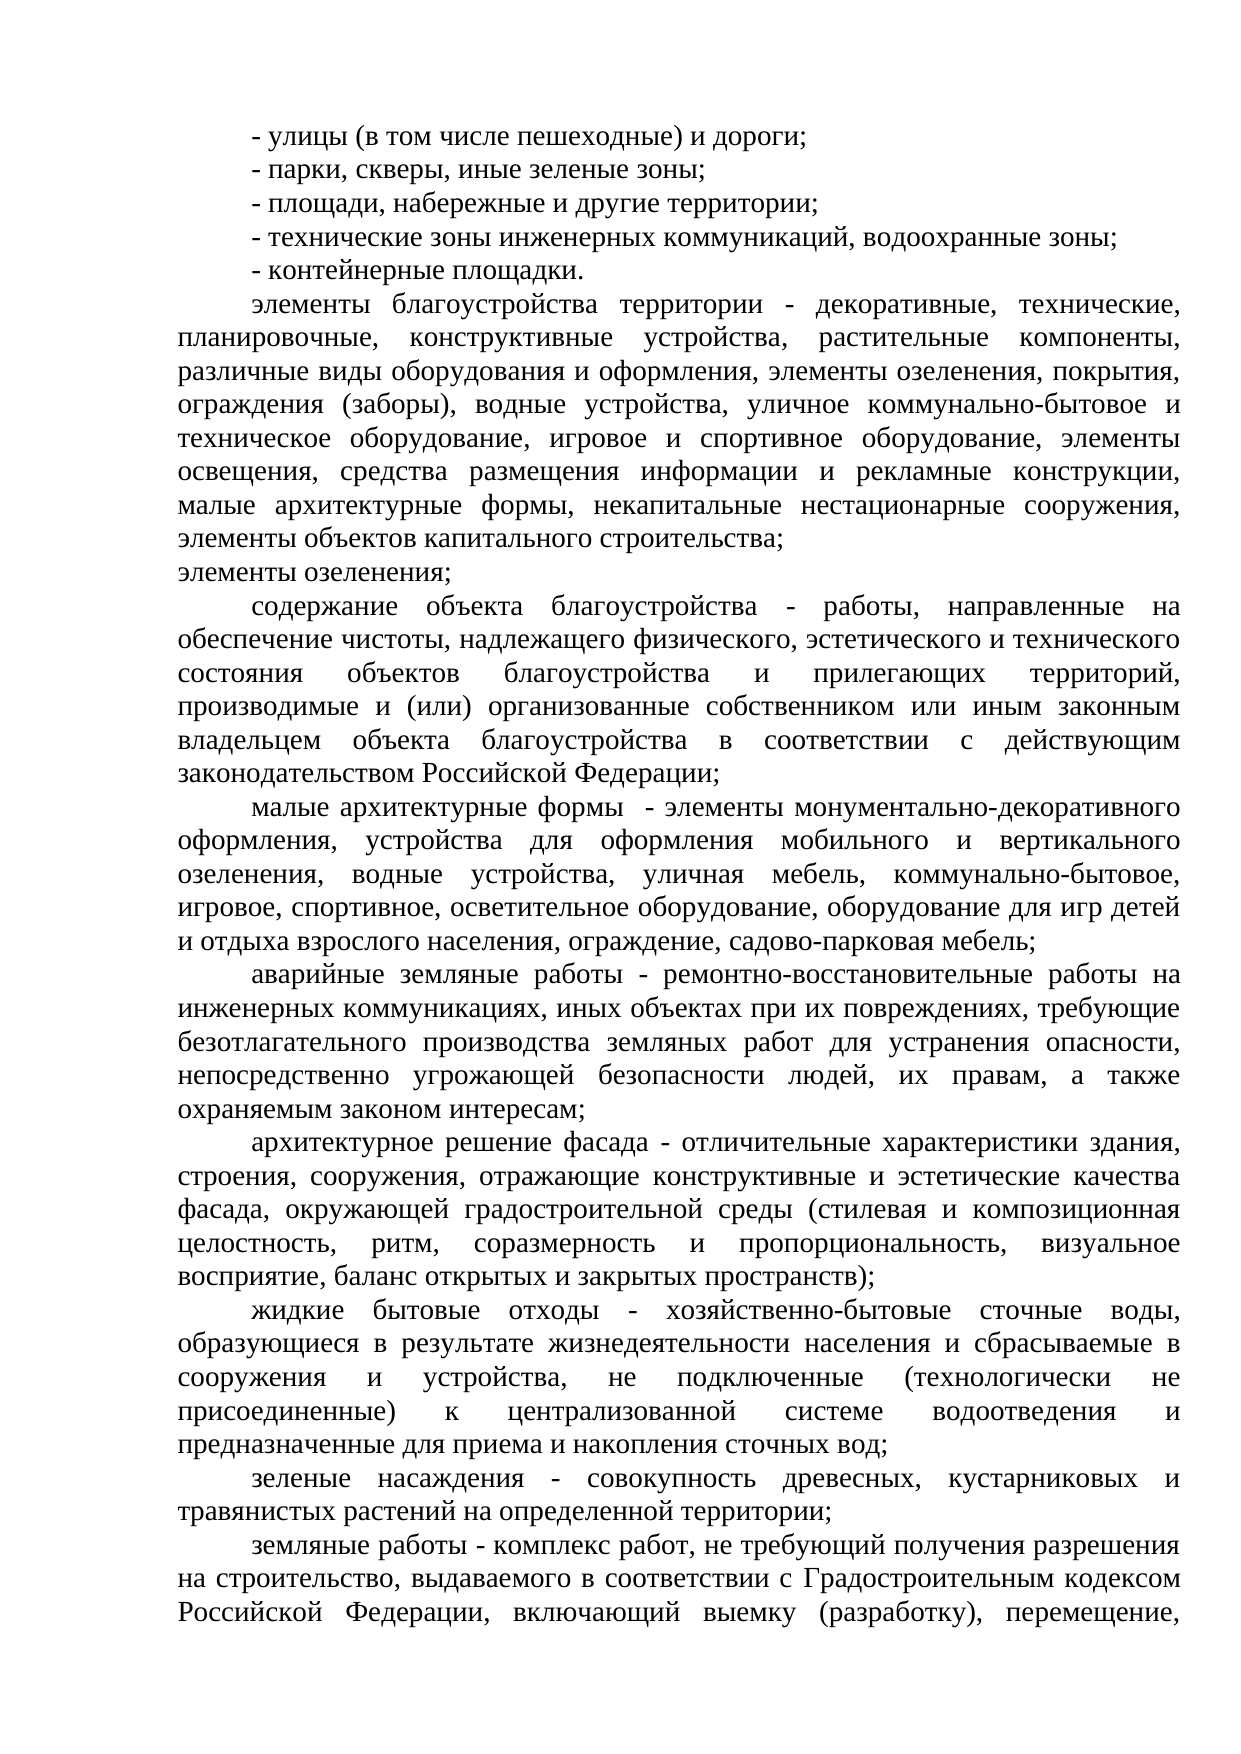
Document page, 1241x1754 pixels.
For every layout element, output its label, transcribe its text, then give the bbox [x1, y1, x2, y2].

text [177, 1527, 1181, 1627]
text - площади, набережные и другие территории; [177, 185, 1181, 219]
text архитектурное решение фасада - отличительные характеристики здания, строения, сооружения, отражающие конструктивные и эстетические качества фасада, окружающей градостроительной среды (стилевая и композиционная целостность, ритм, соразмерность и пропорциональность, визуальное восприятие, баланс открытых и закрытых пространств); [177, 1124, 1181, 1292]
text содержание объекта благоустройства - работы, направленные на обеспечение чистоты, надлежащего физического, эстетического и технического состояния объектов благоустройства и прилегающих территорий, производимые и (или) организованные собственником или иным законным владельцем объекта благоустройства в соответствии с действующим законодательством Российской Федерации; [177, 588, 1181, 789]
text - контейнерные площадки. [177, 252, 1181, 286]
text - улицы (в том числе пешеходные) и дороги; [177, 118, 1181, 152]
text аварийные земляные работы - ремонтно-восстановительные работы на инженерных коммуникациях, иных объектах при их повреждениях, требующие безотлагательного производства земляных работ для устранения опасности, непосредственно угрожающей безопасности людей, их правам, а также охраняемым законом интересам; [177, 957, 1181, 1124]
text - технические зоны инженерных коммуникаций, водоохранные зоны; [177, 219, 1181, 252]
text зеленые насаждения - совокупность древесных, кустарниковых и травянистых растений на определенной территории; [177, 1460, 1181, 1527]
text малые архитектурные формы - элементы монументально-декоративного оформления, устройства для оформления мобильного и вертикального озеленения, водные устройства, уличная мебель, коммунально-бытовое, игровое, спортивное, осветительное оборудование, оборудование для игр детей и отдыха взрослого населения, ограждение, садово-парковая мебель; [177, 789, 1181, 957]
text элементы озеленения; [177, 554, 1181, 588]
text элементы благоустройства территории - декоративные, технические, планировочные, конструктивные устройства, растительные компоненты, различные виды оборудования и оформления, элементы озеленения, покрытия, ограждения (заборы), водные устройства, уличное коммунально-бытовое и техническое оборудование, игровое и спортивное оборудование, элементы освещения, средства размещения информации и рекламные конструкции, малые архитектурные формы, некапитальные нестационарные сооружения, элементы объектов капитального строительства; [177, 286, 1181, 554]
text - парки, скверы, иные зеленые зоны; [177, 152, 1181, 185]
text жидкие бытовые отходы - хозяйственно-бытовые сточные воды, образующиеся в результате жизнедеятельности населения и сбрасываемые в сооружения и устройства, не подключенные (технологически не присоединенные) к централизованной системе водоотведения и предназначенные для приема и накопления сточных вод; [177, 1292, 1181, 1460]
